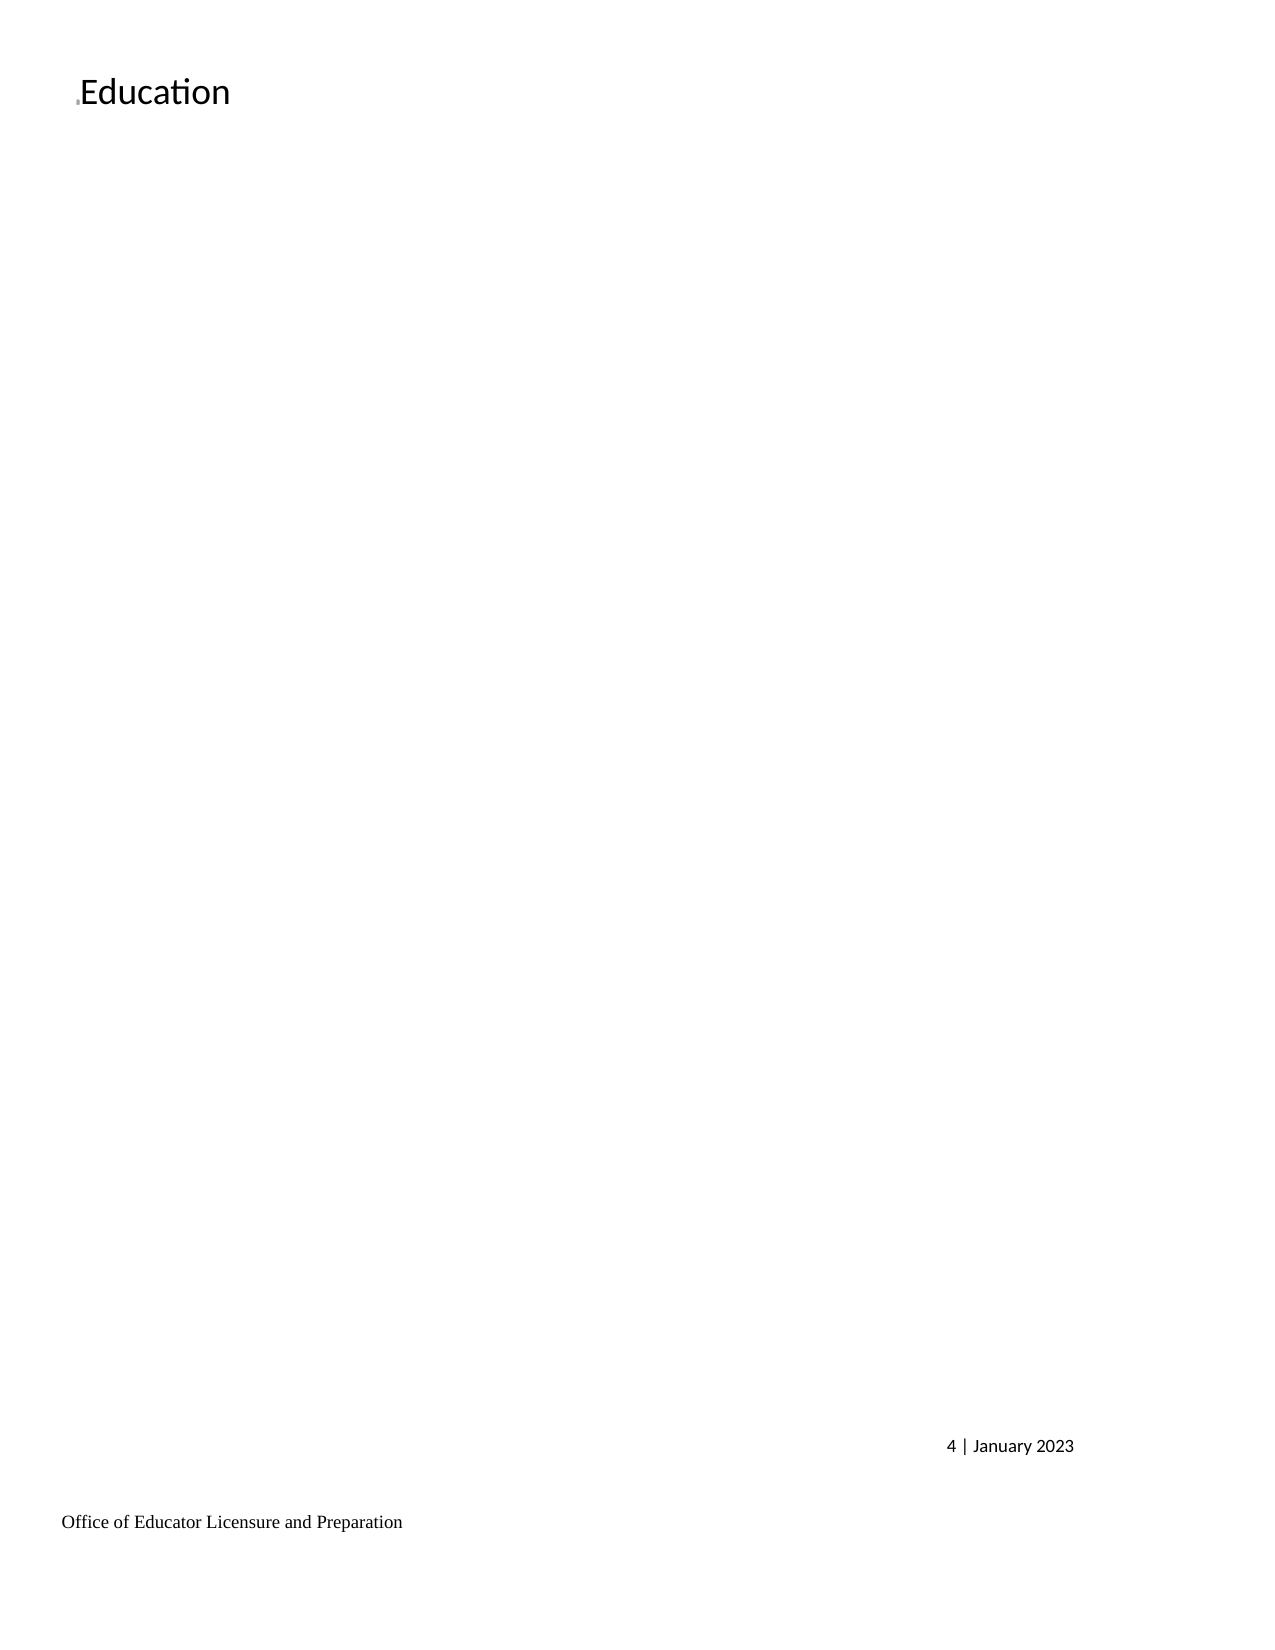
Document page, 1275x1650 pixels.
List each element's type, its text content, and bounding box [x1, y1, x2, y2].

subtitle Education [76, 68, 1248, 114]
text 4 | January 2023 [76, 1434, 1074, 1457]
